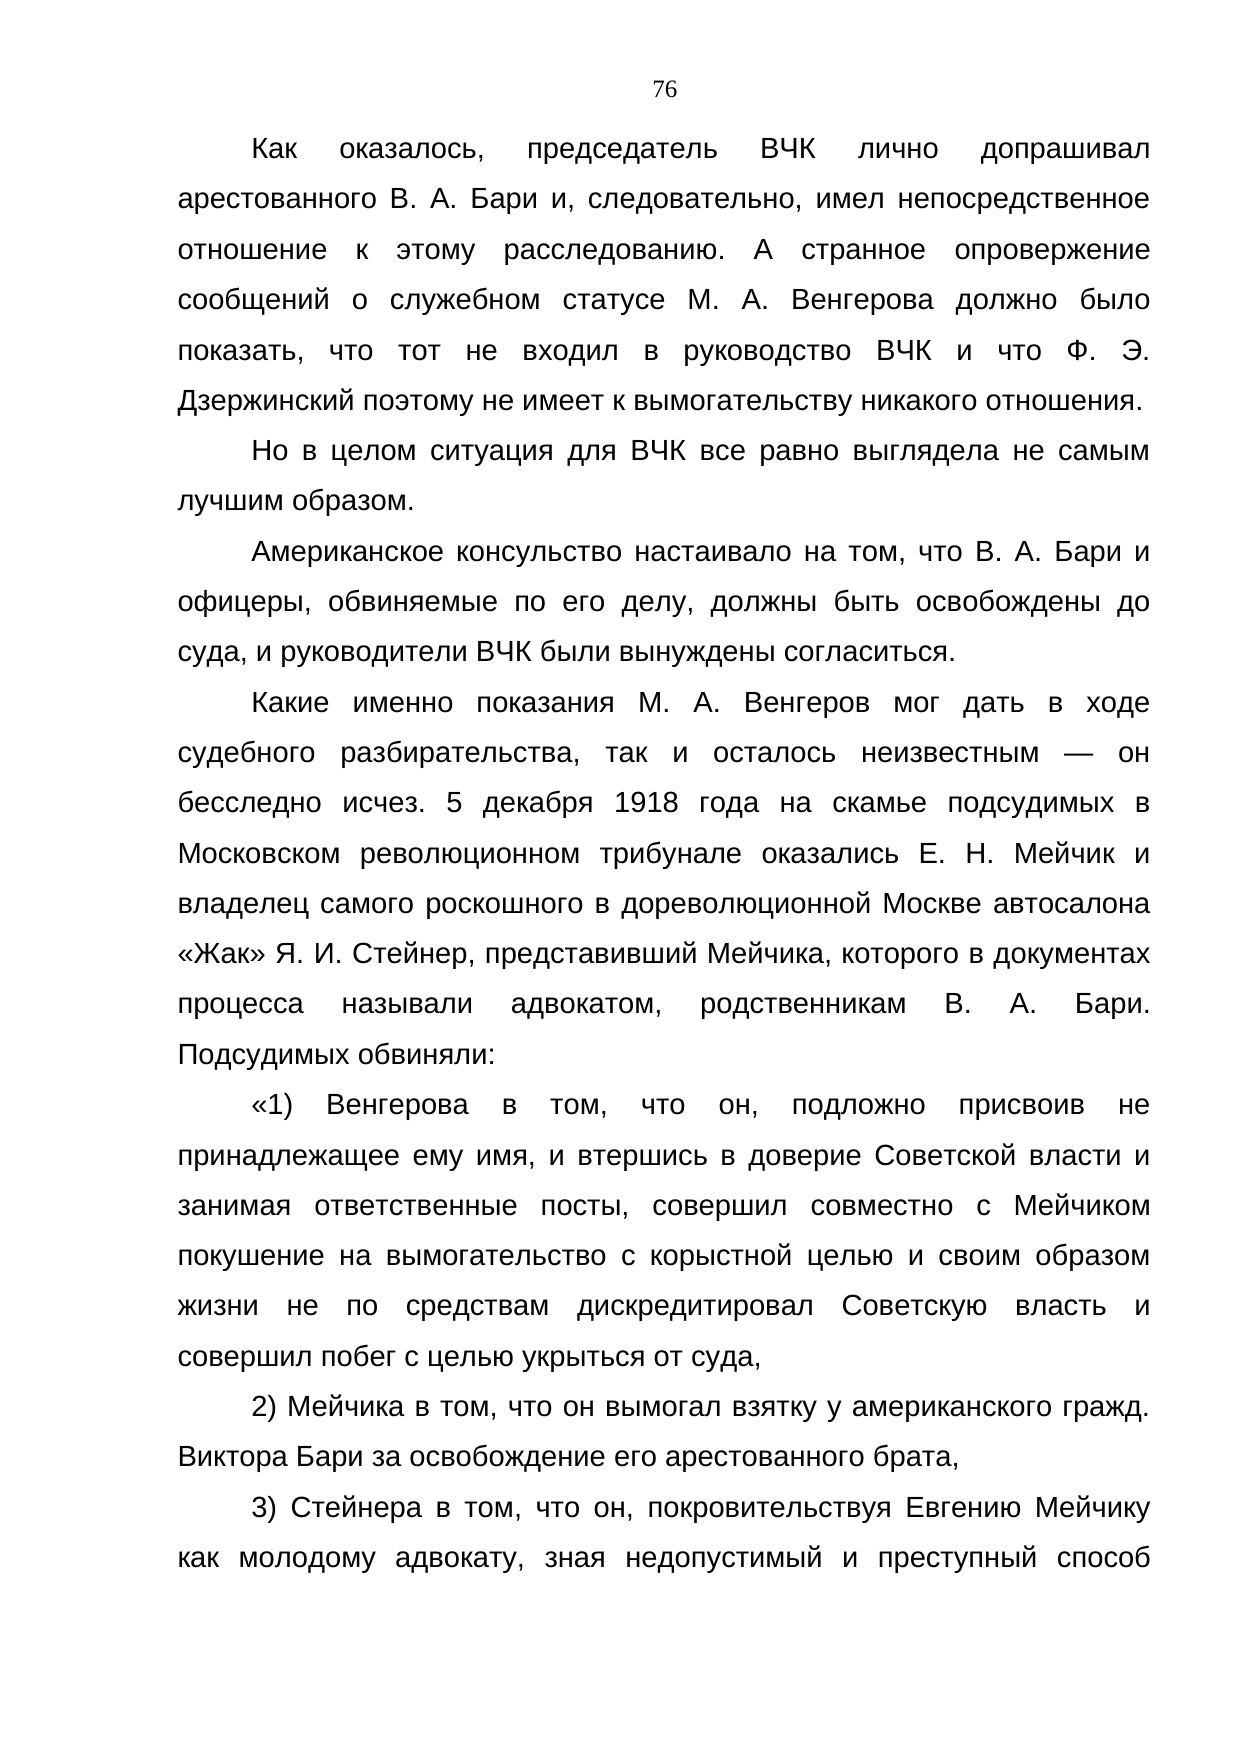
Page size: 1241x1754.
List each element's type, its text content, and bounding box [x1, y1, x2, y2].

text 2) Мейчика в том, что он вымогал взятку у американского гражд. Виктора Бари за освобождение его арестованного брата, [177, 1389, 1152, 1473]
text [177, 1490, 1152, 1573]
text Американское консульство настаивало на том, что В. А. Бари и офицеры, обвиняемые по его делу, должны быть освобождены до суда, и руководители ВЧК были вынуждены согласиться. [177, 534, 1152, 668]
text Как оказалось, председатель ВЧК лично допрашивал арестованного В. А. Бари и, следовательно, имел непосредственное отношение к этому расследованию. А странное опровержение сообщений о служебном статусе М. А. Венгерова должно было показать, что тот не входил в руководство ВЧК и что Ф. Э. Дзержинский поэтому не имеет к вымогательству никакого отношения. [177, 131, 1152, 416]
text Какие именно показания М. А. Венгеров мог дать в ходе судебного разбирательства, так и осталось неизвестным — он бесследно исчез. 5 декабря 1918 года на скамье подсудимых в Московском революционном трибунале оказались Е. Н. Мейчик и владелец самого роскошного в дореволюционной Москве автосалона «Жак» Я. И. Стейнер, представивший Мейчика, которого в документах процесса называли адвокатом, родственникам В. А. Бари. Подсудимых обвиняли: [177, 685, 1152, 1070]
text «1) Венгерова в том, что он, подложно присвоив не принадлежащее ему имя, и втершись в доверие Советской власти и занимая ответственные посты, совершил совместно с Мейчиком покушение на вымогательство с корыстной целью и своим образом жизни не по средствам дискредитировал Советскую власть и совершил побег с целью укрыться от суда, [177, 1087, 1152, 1372]
text Но в целом ситуация для ВЧК все равно выглядела не самым лучшим образом. [177, 433, 1152, 517]
